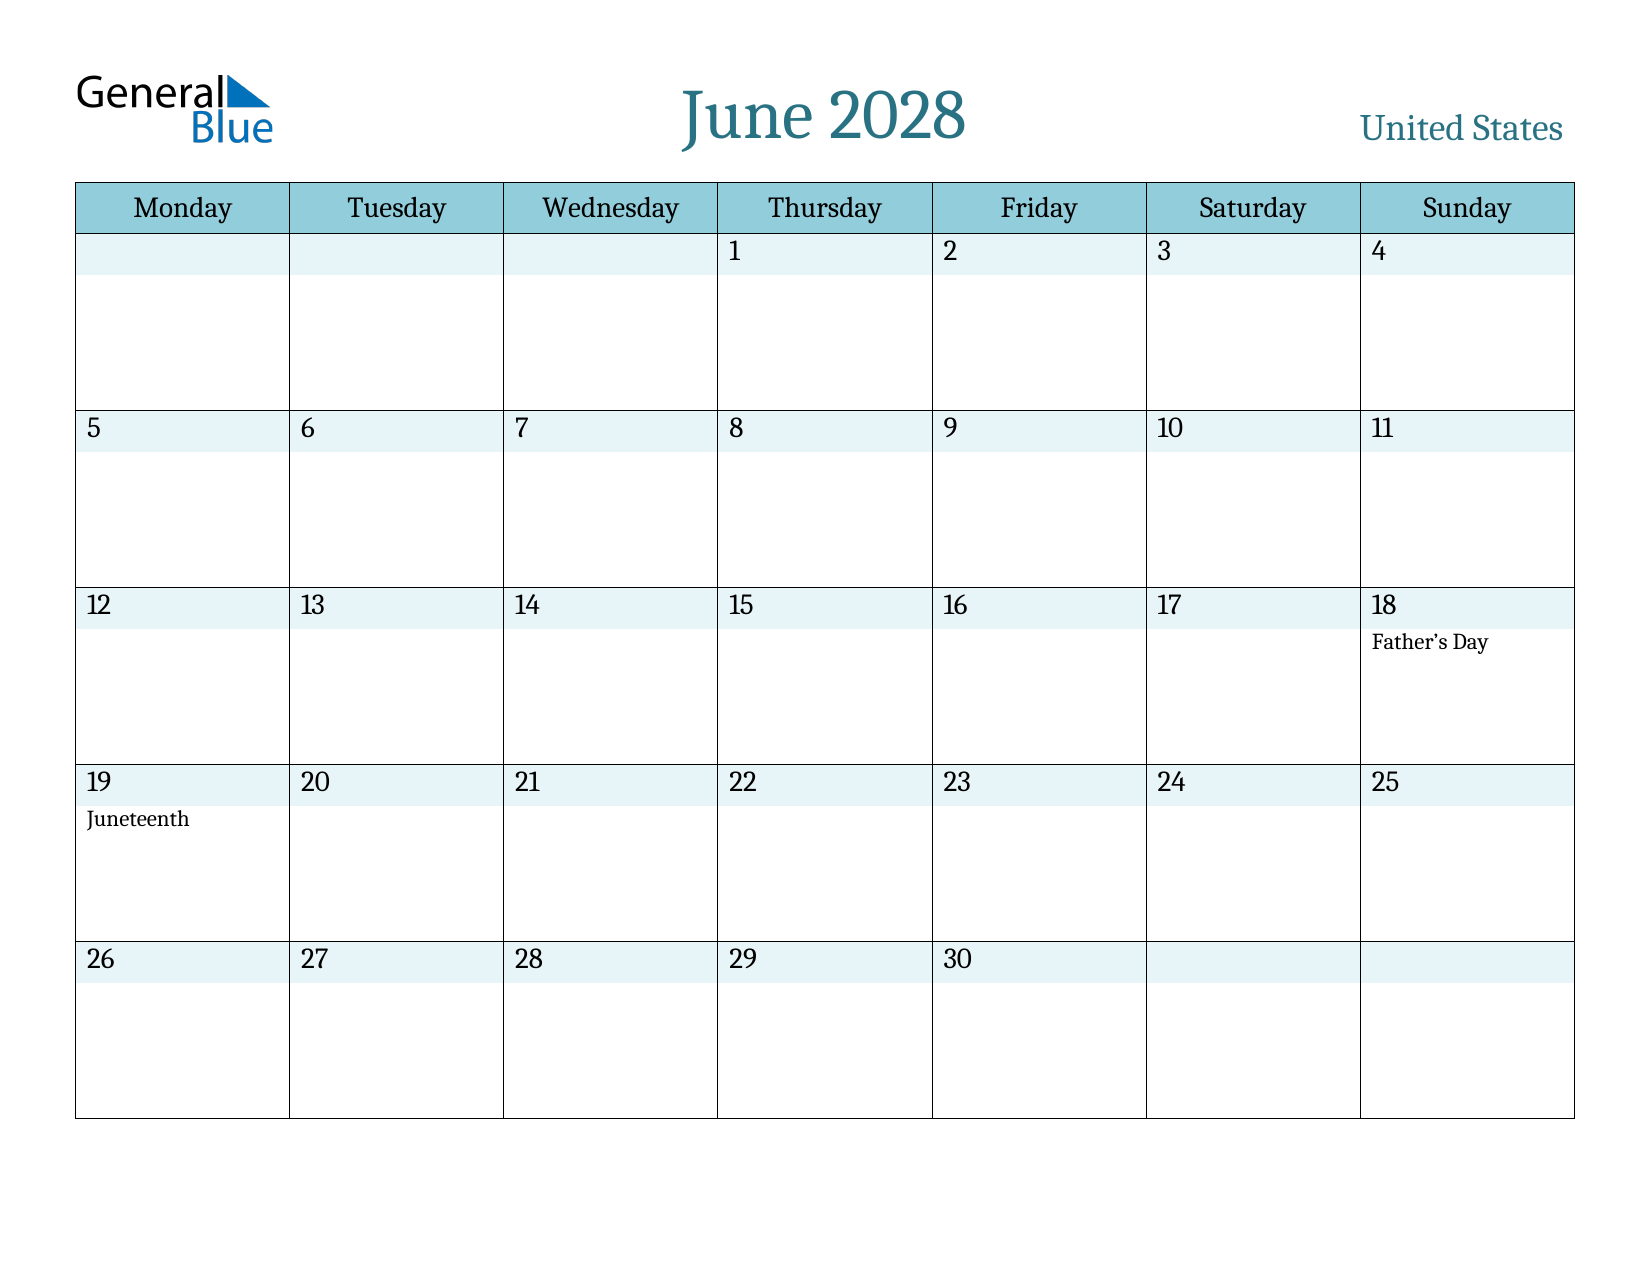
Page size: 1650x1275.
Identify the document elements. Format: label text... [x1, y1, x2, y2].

table_cell 8 [718, 411, 932, 452]
table_cell 14 [504, 588, 717, 629]
table_cell Thursday [718, 183, 932, 233]
table_cell [504, 275, 717, 410]
table_cell [1361, 452, 1574, 587]
table_cell [718, 275, 932, 410]
table_cell 26 [76, 942, 289, 983]
table_cell [290, 806, 503, 941]
table_cell 27 [290, 942, 503, 983]
table_cell [76, 983, 289, 1118]
table_cell [1147, 942, 1360, 983]
table_cell [76, 629, 289, 764]
table_cell 13 [290, 588, 503, 629]
table_cell 7 [504, 411, 717, 452]
table_cell [933, 275, 1146, 410]
table_cell [76, 452, 289, 587]
table_cell 19 [76, 765, 289, 806]
table_cell Saturday [1147, 183, 1360, 233]
table_cell [504, 983, 717, 1118]
table_cell 28 [504, 942, 717, 983]
table_cell Juneteenth [76, 806, 289, 941]
table_cell 22 [718, 765, 932, 806]
table_cell [933, 806, 1146, 941]
table_cell Sunday [1361, 183, 1574, 233]
table_cell [290, 234, 503, 275]
table_cell [1147, 983, 1360, 1118]
table_cell 15 [718, 588, 932, 629]
table_cell [290, 275, 503, 410]
table_cell Wednesday [504, 183, 717, 233]
table_cell [933, 629, 1146, 764]
table_cell [504, 452, 717, 587]
table_cell 30 [933, 942, 1146, 983]
table_cell 1 [718, 234, 932, 275]
table_cell [290, 983, 503, 1118]
table_header [76, 75, 503, 182]
table_cell 9 [933, 411, 1146, 452]
table_cell [718, 806, 932, 941]
table_cell [1361, 806, 1574, 941]
table_cell 18 [1361, 588, 1574, 629]
table_cell 29 [718, 942, 932, 983]
table_cell 24 [1147, 765, 1360, 806]
table_cell 6 [290, 411, 503, 452]
table_cell [718, 452, 932, 587]
table_cell 4 [1361, 234, 1574, 275]
table_cell 23 [933, 765, 1146, 806]
table_cell 10 [1147, 411, 1360, 452]
table_cell [76, 275, 289, 410]
table_cell 11 [1361, 411, 1574, 452]
table_cell [933, 452, 1146, 587]
picture [77, 75, 273, 143]
table_cell Friday [933, 183, 1146, 233]
table_cell Tuesday [290, 183, 503, 233]
table_cell [76, 234, 289, 275]
table_cell [718, 983, 932, 1118]
table_cell 17 [1147, 588, 1360, 629]
table_cell [1147, 452, 1360, 587]
table_cell [290, 629, 503, 764]
table_cell [1147, 806, 1360, 941]
table_cell [504, 234, 717, 275]
table_cell [1361, 983, 1574, 1118]
table_cell 16 [933, 588, 1146, 629]
table_cell 2 [933, 234, 1146, 275]
table_cell 21 [504, 765, 717, 806]
table_cell [1361, 942, 1574, 983]
table_cell [504, 806, 717, 941]
table_cell 5 [76, 411, 289, 452]
table_header June 2028 [504, 75, 1146, 182]
table_cell [718, 629, 932, 764]
table_cell 20 [290, 765, 503, 806]
table_cell 12 [76, 588, 289, 629]
table_cell Father’s Day [1361, 629, 1574, 764]
table_cell [933, 983, 1146, 1118]
table_cell 25 [1361, 765, 1574, 806]
table_cell [1147, 629, 1360, 764]
table_cell 3 [1147, 234, 1360, 275]
table_cell [1361, 275, 1574, 410]
table_cell [504, 629, 717, 764]
table_cell [1147, 275, 1360, 410]
table_cell [290, 452, 503, 587]
table_header United States [1146, 75, 1574, 182]
table_cell Monday [76, 183, 289, 233]
